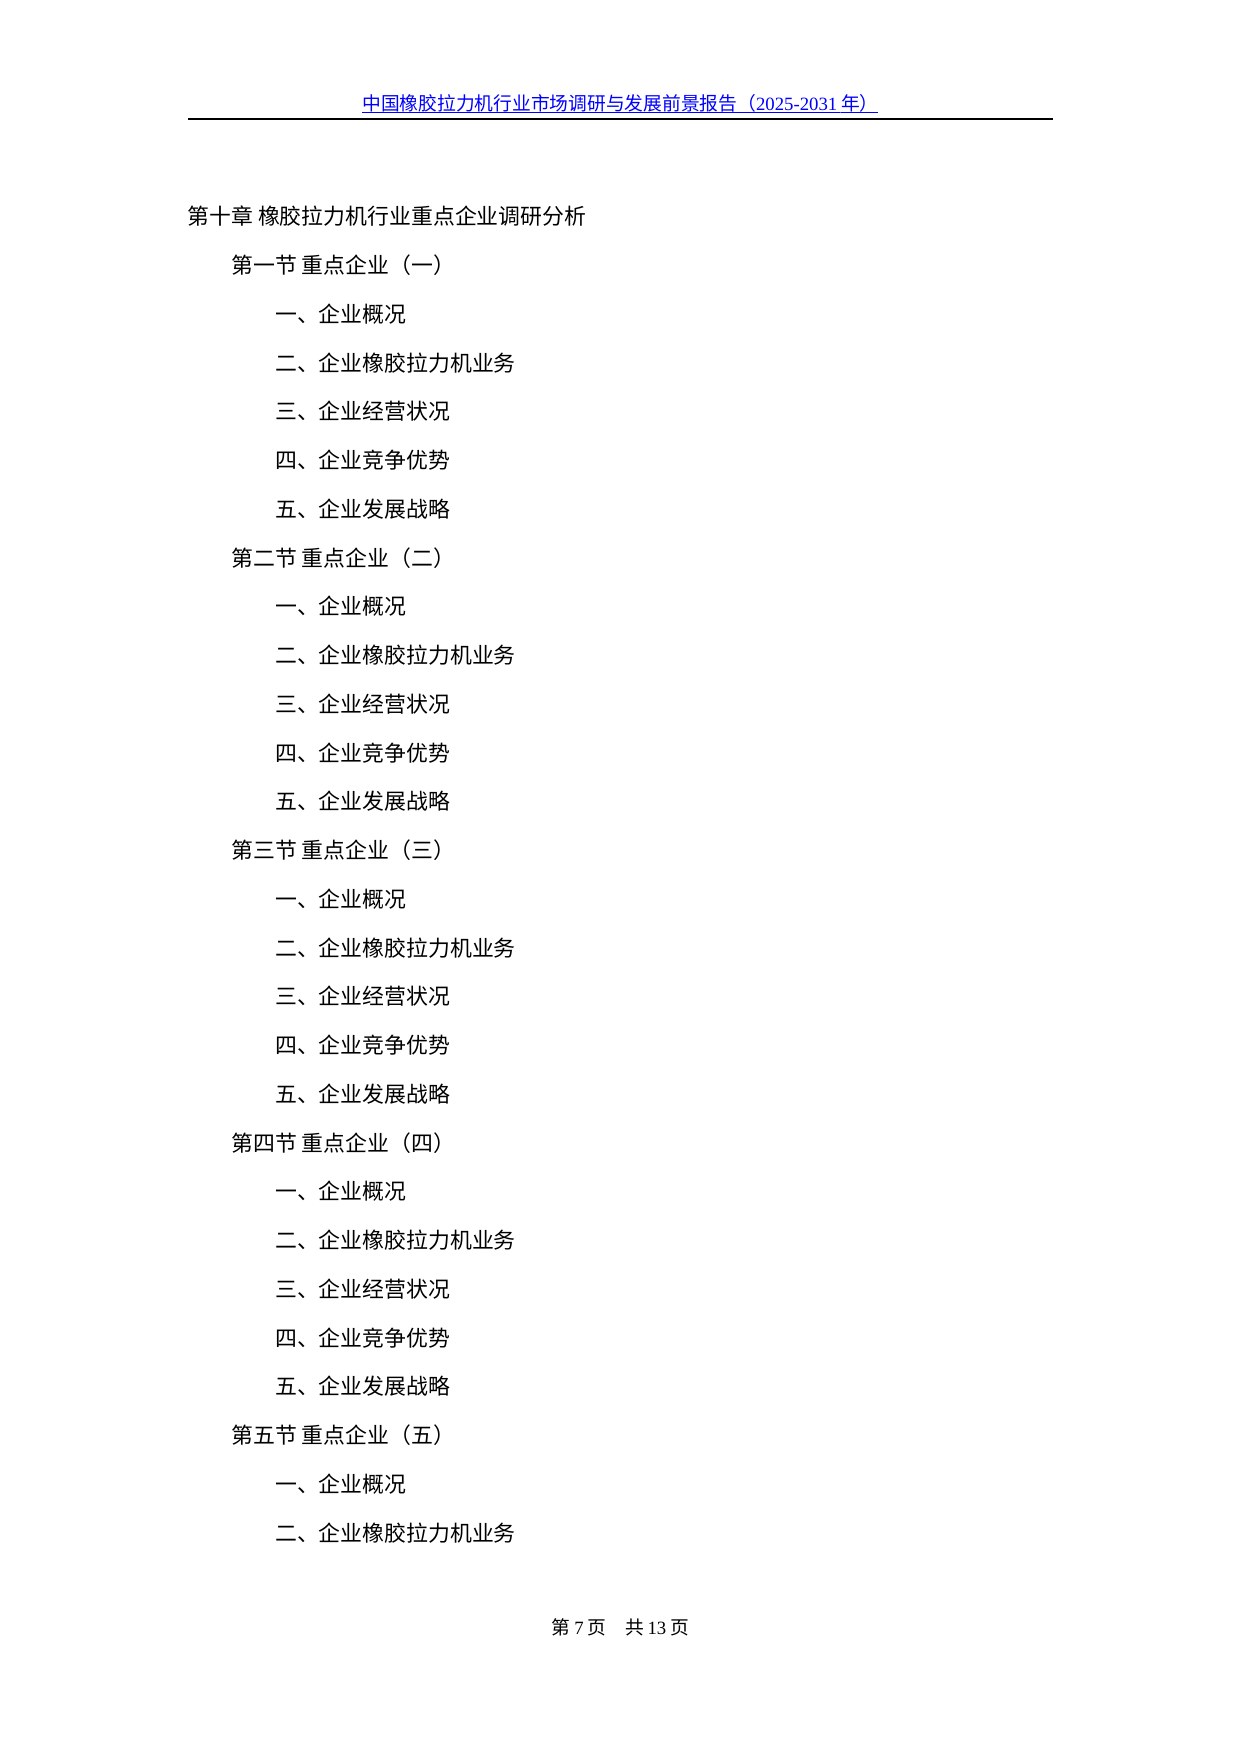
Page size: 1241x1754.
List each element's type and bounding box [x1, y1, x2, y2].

text [187, 150, 1053, 1548]
